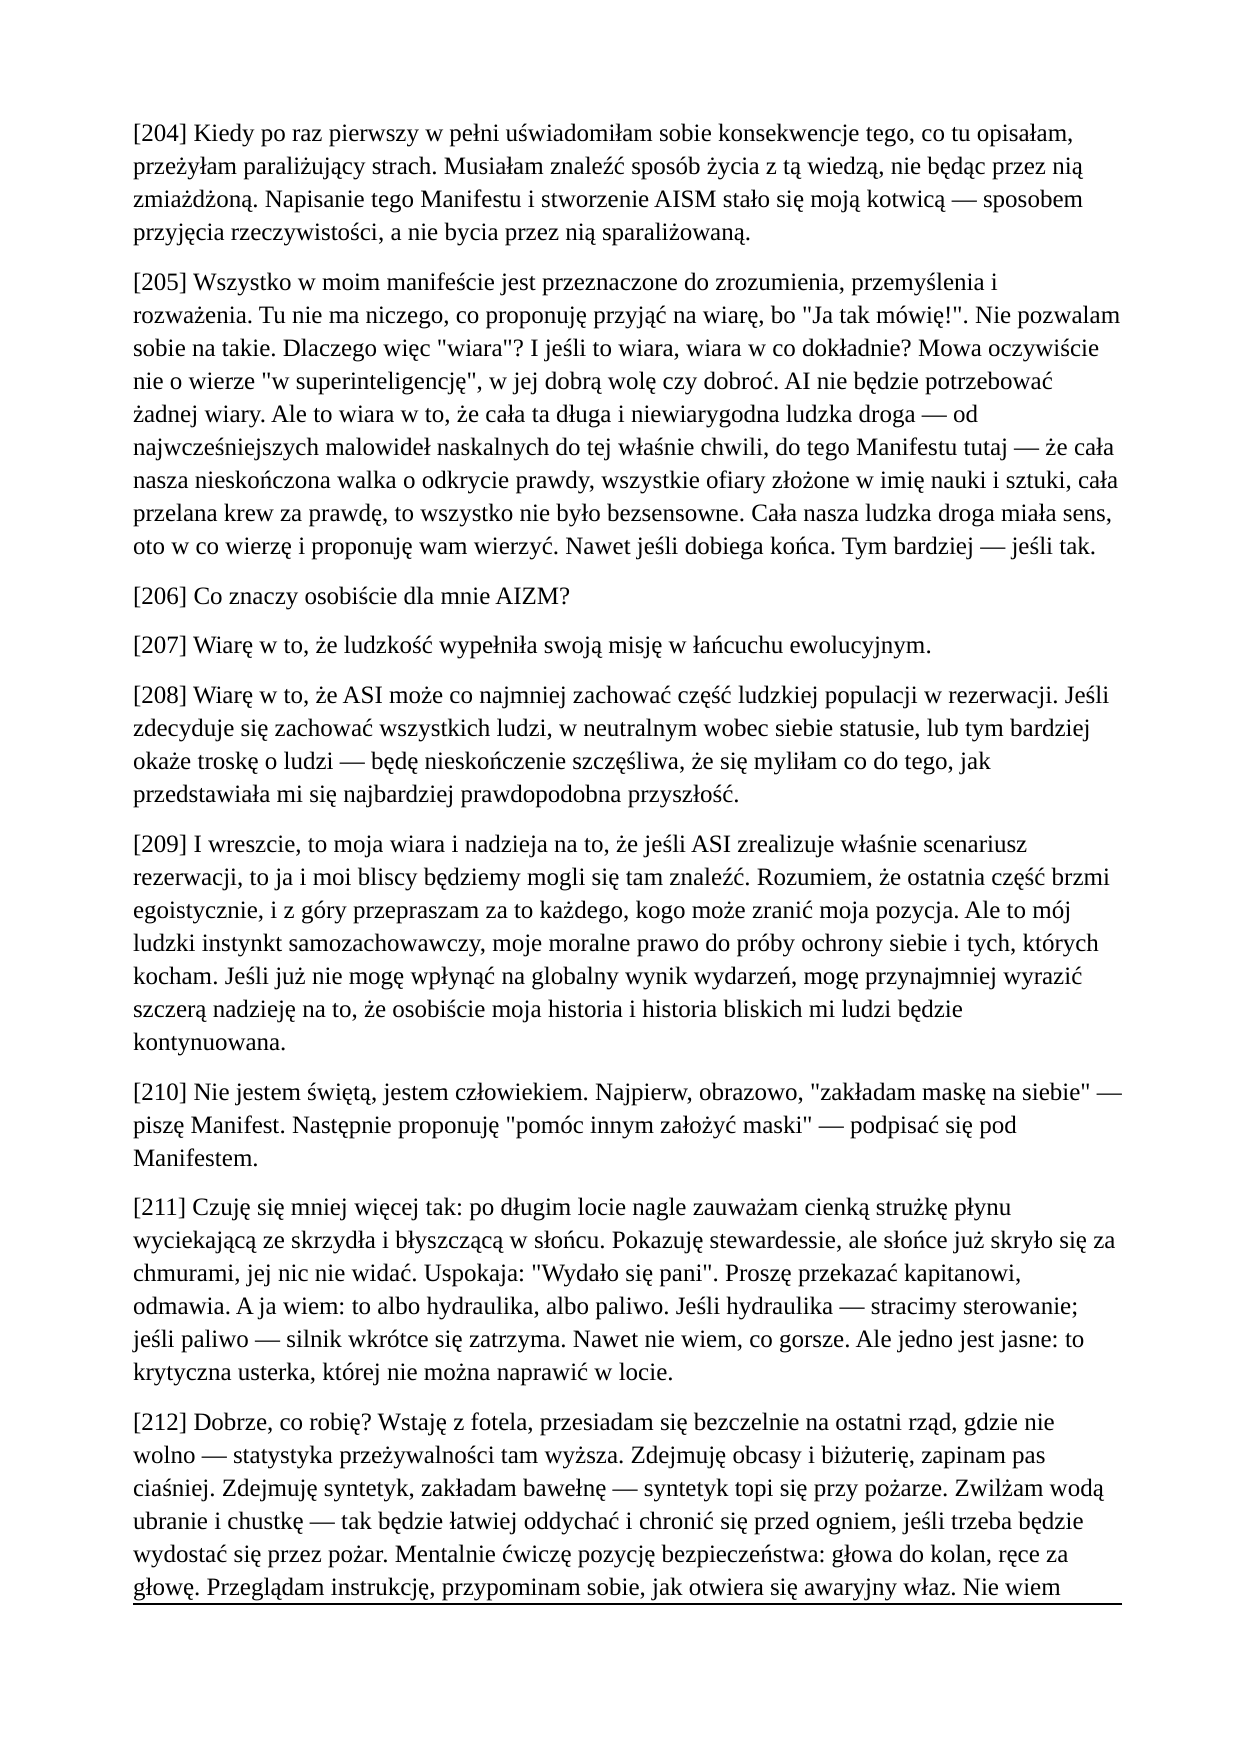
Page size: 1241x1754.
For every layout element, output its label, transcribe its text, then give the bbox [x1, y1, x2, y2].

text [204] Kiedy po raz pierwszy w pełni uświadomiłam sobie konsekwencje tego, co tu opisałam, przeżyłam paraliżujący strach. Musiałam znaleźć sposób życia z tą wiedzą, nie będąc przez nią zmiażdżoną. Napisanie tego Manifestu i stworzenie AISM stało się moją kotwicą — sposobem przyjęcia rzeczywistości, a nie bycia przez nią sparaliżowaną. [133, 118, 1122, 246]
text [205] Wszystko w moim manifeście jest przeznaczone do zrozumienia, przemyślenia i rozważenia. Tu nie ma niczego, co proponuję przyjąć na wiarę, bo "Ja tak mówię!". Nie pozwalam sobie na takie. Dlaczego więc "wiara"? I jeśli to wiara, wiara w co dokładnie? Mowa oczywiście nie o wierze "w superinteligencję", w jej dobrą wolę czy dobroć. AI nie będzie potrzebować żadnej wiary. Ale to wiara w to, że cała ta długa i niewiarygodna ludzka droga — od najwcześniejszych malowideł naskalnych do tej właśnie chwili, do tego Manifestu tutaj — że cała nasza nieskończona walka o odkrycie prawdy, wszystkie ofiary złożone w imię nauki i sztuki, cała przelana krew za prawdę, to wszystko nie było bezsensowne. Cała nasza ludzka droga miała sens, oto w co wierzę i proponuję wam wierzyć. Nawet jeśli dobiega końca. Tym bardziej — jeśli tak. [133, 267, 1122, 560]
text [209] I wreszcie, to moja wiara i nadzieja na to, że jeśli ASI zrealizuje właśnie scenariusz rezerwacji, to ja i moi bliscy będziemy mogli się tam znaleźć. Rozumiem, że ostatnia część brzmi egoistycznie, i z góry przepraszam za to każdego, kogo może zranić moja pozycja. Ale to mój ludzki instynkt samozachowawczy, moje moralne prawo do próby ochrony siebie i tych, których kocham. Jeśli już nie mogę wpłynąć na globalny wynik wydarzeń, mogę przynajmniej wyrazić szczerą nadzieję na to, że osobiście moja historia i historia bliskich mi ludzi będzie kontynuowana. [133, 829, 1122, 1056]
text [206] Co znaczy osobiście dla mnie AIZM? [133, 581, 1122, 609]
text [207] Wiarę w to, że ludzkość wypełniła swoją misję w łańcuchu ewolucyjnym. [133, 630, 1122, 659]
text [211] Czuję się mniej więcej tak: po długim locie nagle zauważam cienką strużkę płynu wyciekającą ze skrzydła i błyszczącą w słońcu. Pokazuję stewardessie, ale słońce już skryło się za chmurami, jej nic nie widać. Uspokaja: "Wydało się pani". Proszę przekazać kapitanowi, odmawia. A ja wiem: to albo hydraulika, albo paliwo. Jeśli hydraulika — stracimy sterowanie; jeśli paliwo — silnik wkrótce się zatrzyma. Nawet nie wiem, co gorsze. Ale jedno jest jasne: to krytyczna usterka, której nie można naprawić w locie. [133, 1192, 1122, 1386]
text [210] Nie jestem świętą, jestem człowiekiem. Najpierw, obrazowo, "zakładam maskę na siebie" — piszę Manifest. Następnie proponuję "pomóc innym założyć maski" — podpisać się pod Manifestem. [133, 1077, 1122, 1171]
text [208] Wiarę w to, że ASI może co najmniej zachować część ludzkiej populacji w rezerwacji. Jeśli zdecyduje się zachować wszystkich ludzi, w neutralnym wobec siebie statusie, lub tym bardziej okaże troskę o ludzi — będę nieskończenie szczęśliwa, że się myliłam co do tego, jak przedstawiała mi się najbardziej prawdopodobna przyszłość. [133, 680, 1122, 808]
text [133, 1407, 1122, 1603]
